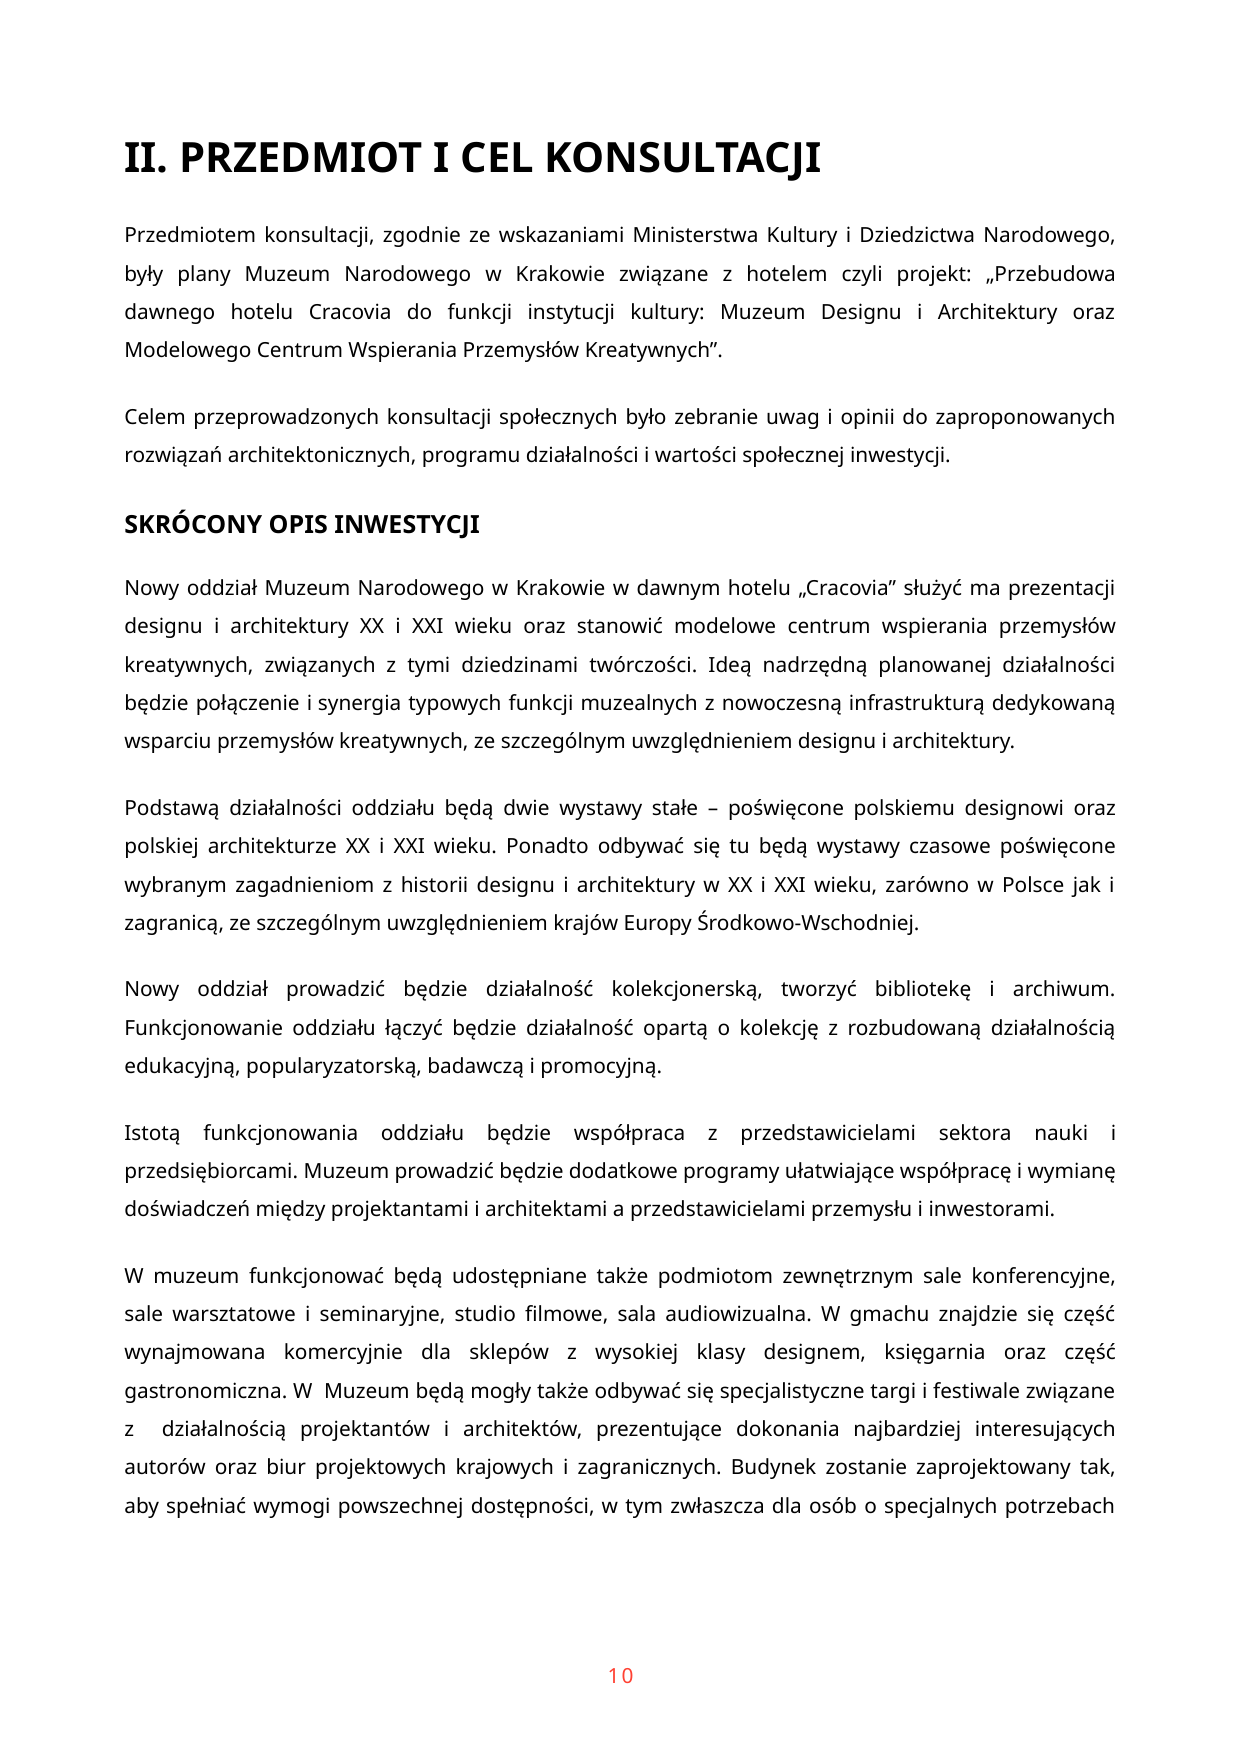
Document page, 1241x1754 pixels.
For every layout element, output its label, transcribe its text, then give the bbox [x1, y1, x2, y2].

text Nowy oddział prowadzić będzie działalność kolekcjonerską, tworzyć bibliotekę i archiwum. Funkcjonowanie oddziału łączyć będzie działalność opartą o kolekcję z rozbudowaną działalnością edukacyjną, popularyzatorską, badawczą i promocyjną. [124, 974, 1117, 1079]
subtitle II. PRZEDMIOT I CEL KONSULTACJI [124, 128, 1117, 185]
subtitle SKRÓCONY OPIS INWESTYCJI [124, 507, 1117, 541]
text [124, 1261, 1117, 1519]
text Podstawą działalności oddziału będą dwie wystawy stałe – poświęcone polskiemu designowi oraz polskiej architekturze XX i XXI wieku. Ponadto odbywać się tu będą wystawy czasowe poświęcone wybranym zagadnieniom z historii designu i architektury w XX i XXI wieku, zarówno w Polsce jak i zagranicą, ze szczególnym uwzględnieniem krajów Europy Środkowo-Wschodniej. [124, 793, 1117, 936]
text Przedmiotem konsultacji, zgodnie ze wskazaniami Ministerstwa Kultury i Dziedzictwa Narodowego, były plany Muzeum Narodowego w Krakowie związane z hotelem czyli projekt: „Przebudowa dawnego hotelu Cracovia do funkcji instytucji kultury: Muzeum Designu i Architektury oraz Modelowego Centrum Wspierania Przemysłów Kreatywnych”. [124, 220, 1117, 364]
text Istotą funkcjonowania oddziału będzie współpraca z przedstawicielami sektora nauki i przedsiębiorcami. Muzeum prowadzić będzie dodatkowe programy ułatwiające współpracę i wymianę doświadczeń między projektantami i architektami a przedstawicielami przemysłu i inwestorami. [124, 1118, 1117, 1223]
text Celem przeprowadzonych konsultacji społecznych było zebranie uwag i opinii do zaproponowanych rozwiązań architektonicznych, programu działalności i wartości społecznej inwestycji. [124, 402, 1117, 469]
text Nowy oddział Muzeum Narodowego w Krakowie w dawnym hotelu „Cracovia” służyć ma prezentacji designu i architektury XX i XXI wieku oraz stanowić modelowe centrum wspierania przemysłów kreatywnych, związanych z tymi dziedzinami twórczości. Ideą nadrzędną planowanej działalności będzie połączenie i synergia typowych funkcji muzealnych z nowoczesną infrastrukturą dedykowaną wsparciu przemysłów kreatywnych, ze szczególnym uwzględnieniem designu i architektury. [124, 573, 1117, 755]
